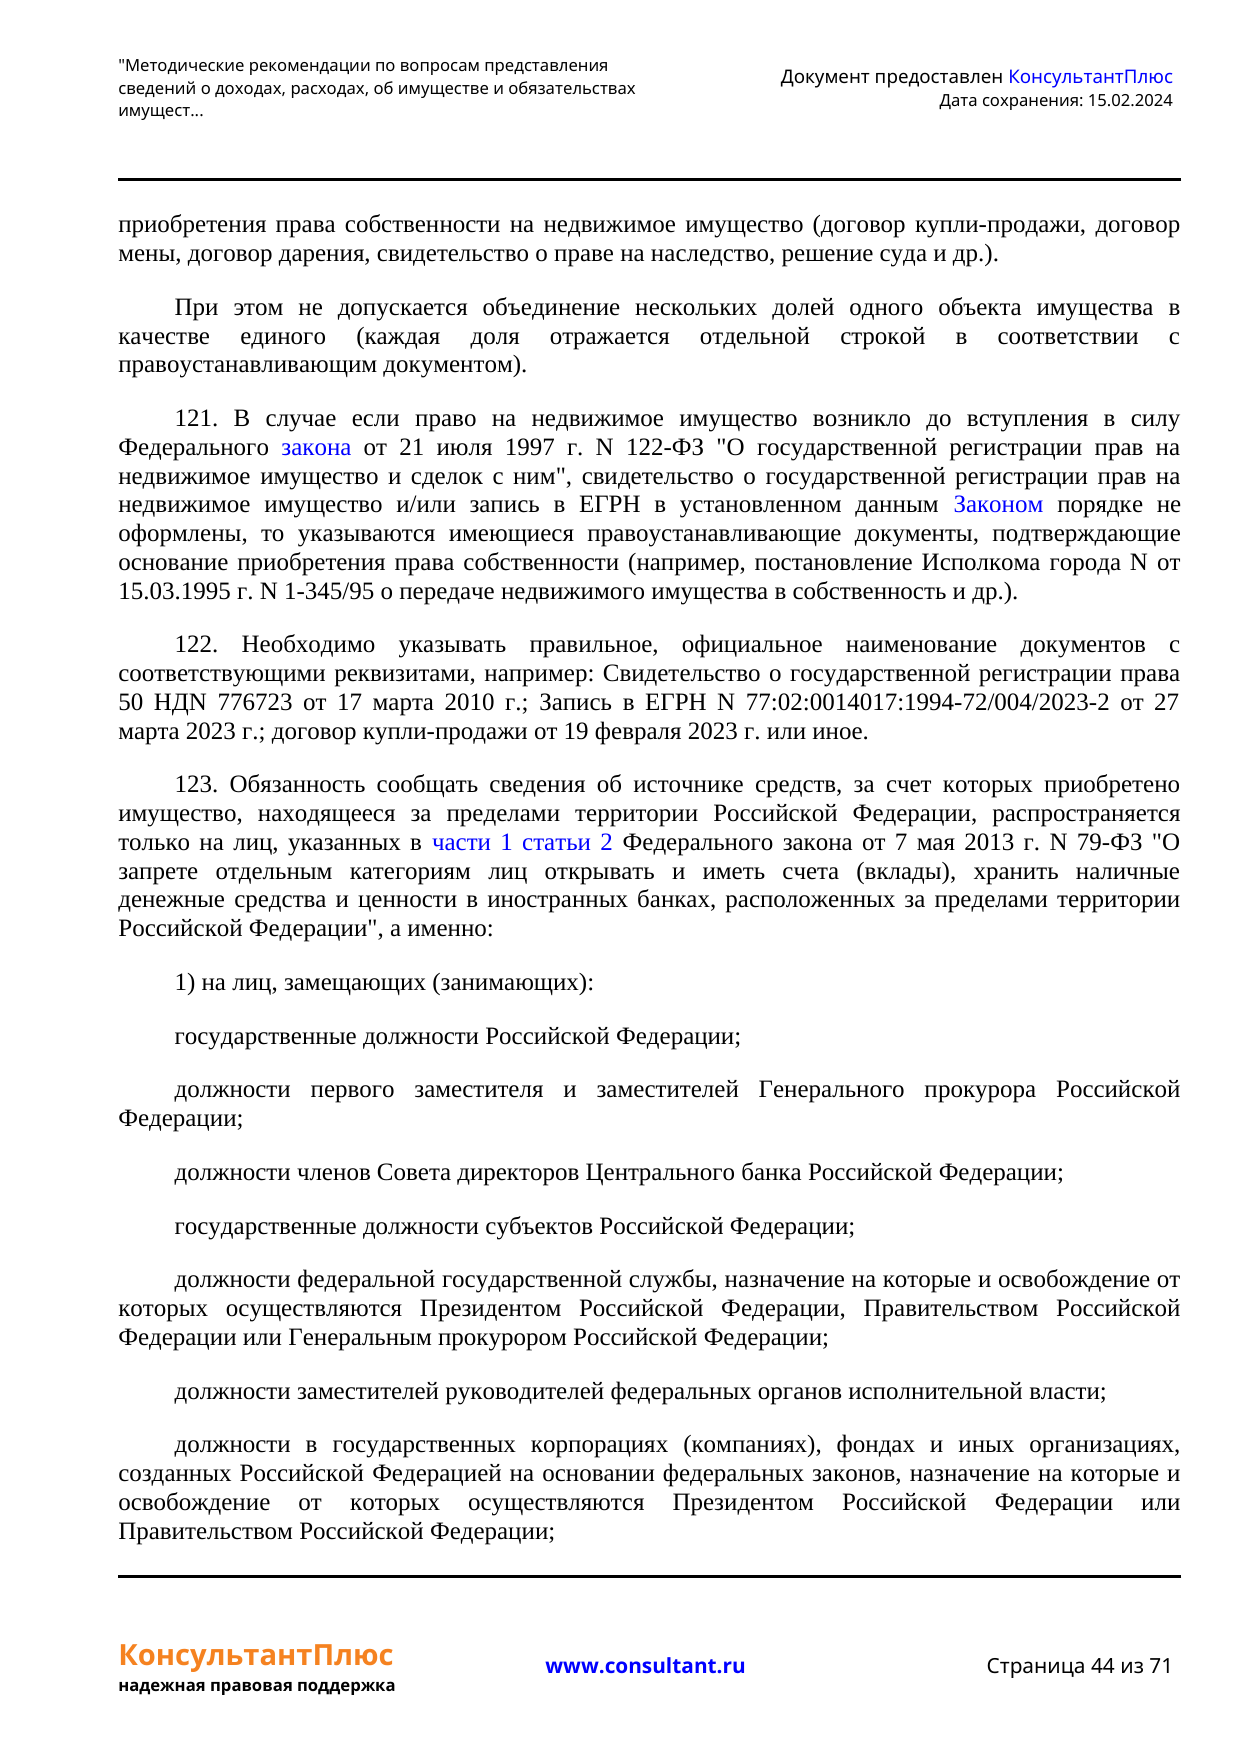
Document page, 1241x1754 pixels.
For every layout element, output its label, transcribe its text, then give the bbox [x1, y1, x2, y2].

text 121. В случае если право на недвижимое имущество возникло до вступления в силу Федерального закона от 21 июля 1997 г. N 122-ФЗ "О государственной регистрации прав на недвижимое имущество и сделок с ним", свидетельство о государственной регистрации прав на недвижимое имущество и/или запись в ЕГРН в установленном данным Законом порядке не оформлены, то указываются имеющиеся правоустанавливающие документы, подтверждающие основание приобретения права собственности (например, постановление Исполкома города N от 15.03.1995 г. N 1-345/95 о передаче недвижимого имущества в собственность и др.). [118, 403, 1181, 604]
text государственные должности Российской Федерации; [118, 1021, 1181, 1049]
text должности федеральной государственной службы, назначение на которые и освобождение от которых осуществляются Президентом Российской Федерации, Правительством Российской Федерации или Генеральным прокурором Российской Федерации; [118, 1264, 1181, 1351]
text должности первого заместителя и заместителей Генерального прокурора Российской Федерации; [118, 1074, 1181, 1132]
text 1) на лиц, замещающих (занимающих): [118, 967, 1181, 996]
text должности членов Совета директоров Центрального банка Российской Федерации; [118, 1157, 1181, 1186]
text 122. Необходимо указывать правильное, официальное наименование документов с соответствующими реквизитами, например: Свидетельство о государственной регистрации права 50 НДN 776723 от 17 марта 2010 г.; Запись в ЕГРН N 77:02:0014017:1994-72/004/2023-2 от 27 марта 2023 г.; договор купли-продажи от 19 февраля 2023 г. или иное. [118, 629, 1181, 744]
text должности в государственных корпорациях (компаниях), фондах и иных организациях, созданных Российской Федерацией на основании федеральных законов, назначение на которые и освобождение от которых осуществляются Президентом Российской Федерации или Правительством Российской Федерации; [118, 1429, 1181, 1544]
text 123. Обязанность сообщать сведения об источнике средств, за счет которых приобретено имущество, находящееся за пределами территории Российской Федерации, распространяется только на лиц, указанных в части 1 статьи 2 Федерального закона от 7 мая 2013 г. N 79-ФЗ "О запрете отдельным категориям лиц открывать и иметь счета (вклады), хранить наличные денежные средства и ценности в иностранных банках, расположенных за пределами территории Российской Федерации", а именно: [118, 769, 1181, 942]
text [118, 209, 1181, 267]
text При этом не допускается объединение нескольких долей одного объекта имущества в качестве единого (каждая доля отражается отдельной строкой в соответствии с правоустанавливающим документом). [118, 292, 1181, 378]
text государственные должности субъектов Российской Федерации; [118, 1211, 1181, 1239]
text должности заместителей руководителей федеральных органов исполнительной власти; [118, 1376, 1181, 1404]
